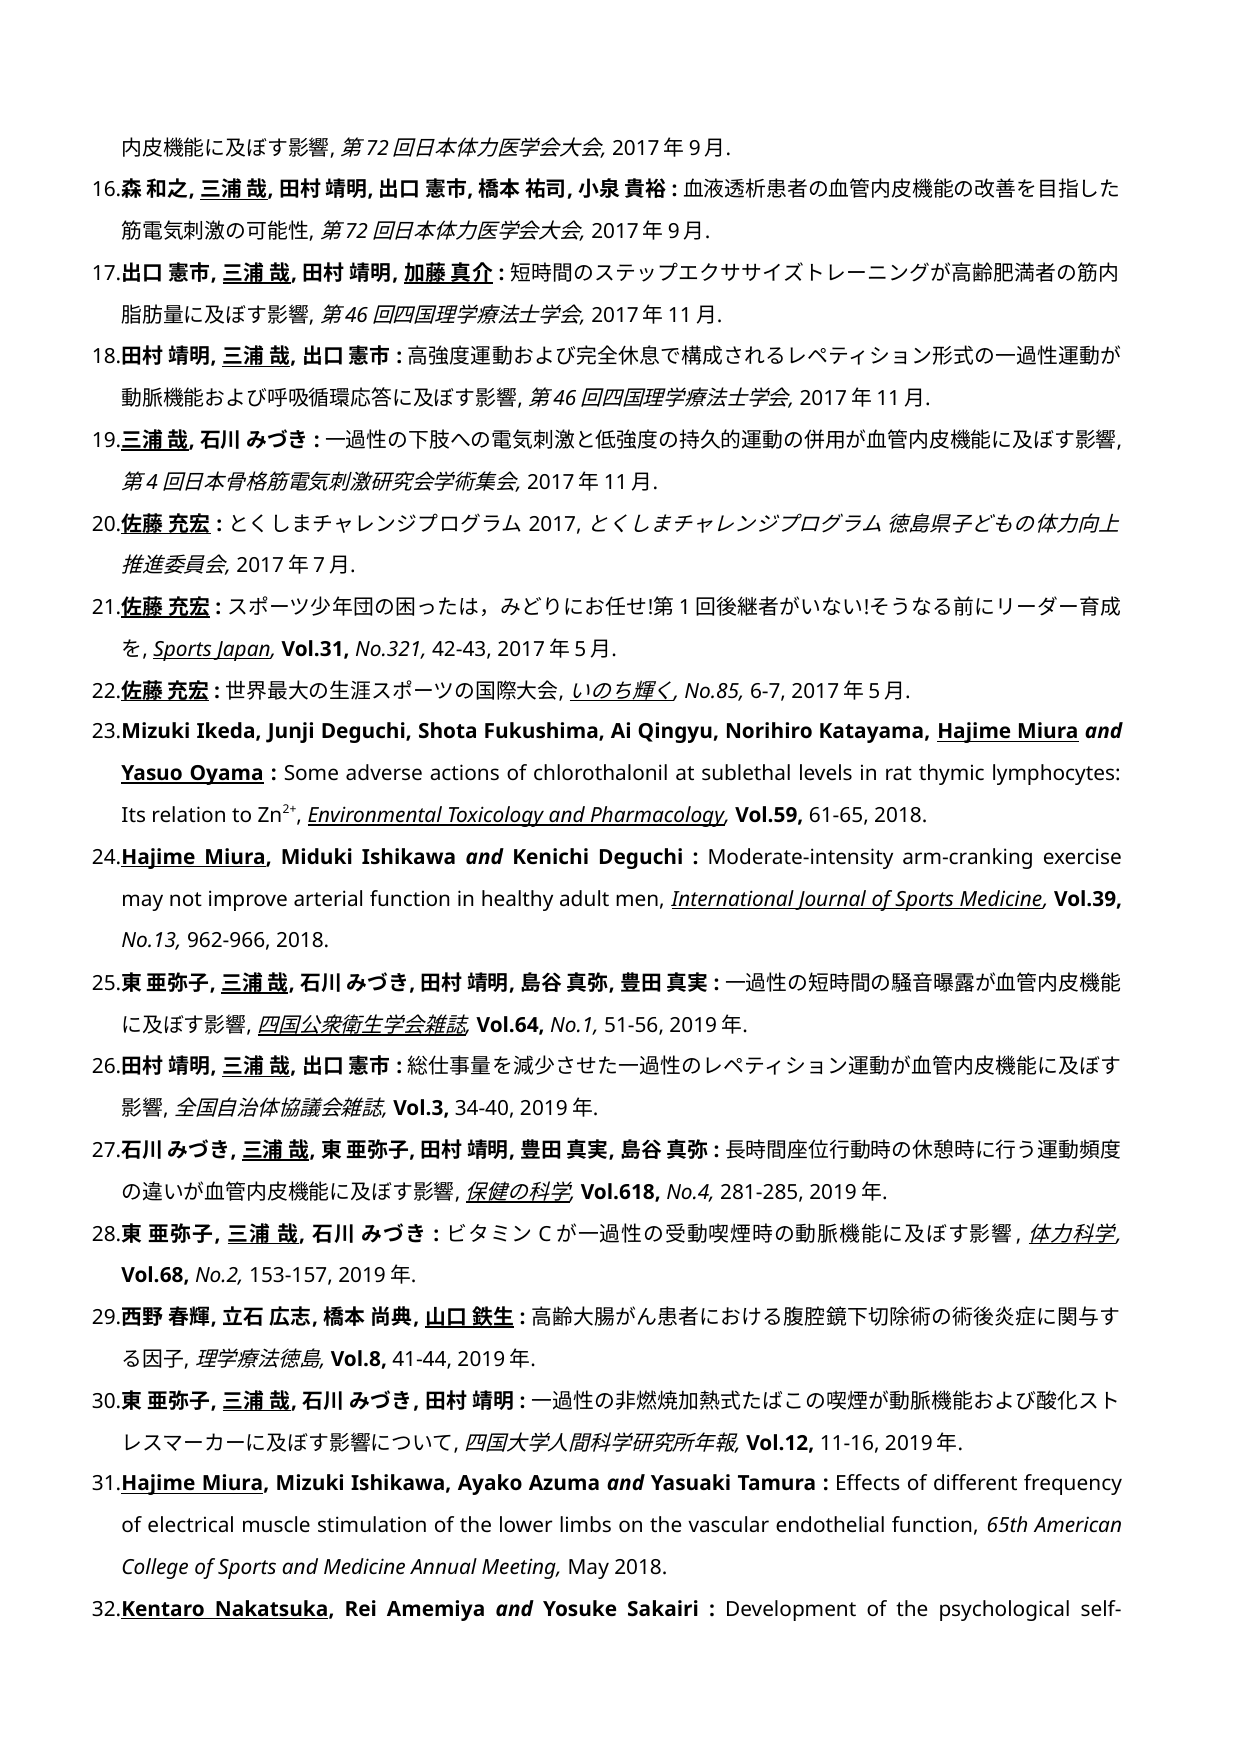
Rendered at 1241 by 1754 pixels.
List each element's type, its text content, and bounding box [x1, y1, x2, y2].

list 東 亜弥子, 三浦 哉, 石川 みづき, 田村 靖明 : 一過性の非燃焼加熱式たばこの喫煙が動脈機能および酸化ストレスマーカーに及ぼす影響について, 四国大学人間科学研究所年報, Vol.12, 11-16, 2019年. [92, 1378, 1122, 1462]
list 出口 憲市, 三浦 哉, 田村 靖明, 加藤 真介 : 短時間のステップエクササイズトレーニングが高齢肥満者の筋内脂肪量に及ぼす影響, 第46回四国理学療法士学会, 2017年11月. [92, 250, 1122, 334]
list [92, 125, 1122, 167]
list 東 亜弥子, 三浦 哉, 石川 みづき, 田村 靖明, 島谷 真弥, 豊田 真実 : 一過性の短時間の騒音曝露が血管内皮機能に及ぼす影響, 四国公衆衛生学会雑誌, Vol.64, No.1, 51-56, 2019年. [92, 961, 1122, 1044]
list 佐藤 充宏 : とくしまチャレンジプログラム2017, とくしまチャレンジプログラム 徳島県子どもの体力向上推進委員会, 2017年7月. [92, 501, 1122, 584]
list 森 和之, 三浦 哉, 田村 靖明, 出口 憲市, 橋本 祐司, 小泉 貴裕 : 血液透析患者の血管内皮機能の改善を目指した筋電気刺激の可能性, 第72回日本体力医学会大会, 2017年9月. [92, 167, 1122, 250]
list 佐藤 充宏 : 世界最大の生涯スポーツの国際大会, いのち輝く, No.85, 6-7, 2017年5月. [92, 668, 1122, 710]
list Hajime Miura, Miduki Ishikawa and Kenichi Deguchi : Moderate-intensity arm-cranking exercise may not improve arterial function in healthy adult men, International Journal of Sports Medicine, Vol.39, No.13, 962-966, 2018. [92, 835, 1122, 961]
list Hajime Miura, Mizuki Ishikawa, Ayako Azuma and Yasuaki Tamura : Effects of different frequency of electrical muscle stimulation of the lower limbs on the vascular endothelial function, 65th American College of Sports and Medicine Annual Meeting, May 2018. [92, 1462, 1122, 1587]
list 東 亜弥子, 三浦 哉, 石川 みづき : ビタミンCが一過性の受動喫煙時の動脈機能に及ぼす影響, 体力科学, Vol.68, No.2, 153-157, 2019年. [92, 1211, 1122, 1295]
list 佐藤 充宏 : スポーツ少年団の困ったは，みどりにお任せ!第1回後継者がいない!そうなる前にリーダー育成を, Sports Japan, Vol.31, No.321, 42-43, 2017年5月. [92, 584, 1122, 668]
list 田村 靖明, 三浦 哉, 出口 憲市 : 総仕事量を減少させた一過性のレペティション運動が血管内皮機能に及ぼす影響, 全国自治体協議会雑誌, Vol.3, 34-40, 2019年. [92, 1044, 1122, 1128]
list Mizuki Ikeda, Junji Deguchi, Shota Fukushima, Ai Qingyu, Norihiro Katayama, Hajime Miura and Yasuo Oyama : Some adverse actions of chlorothalonil at sublethal levels in rat thymic lymphocytes: Its relation to Zn2+, Environmental Toxicology and Pharmacology, Vol.59, 61-65, 2018. [92, 710, 1122, 835]
list 西野 春輝, 立石 広志, 橋本 尚典, 山口 鉄生 : 高齢大腸がん患者における腹腔鏡下切除術の術後炎症に関与する因子, 理学療法徳島, Vol.8, 41-44, 2019年. [92, 1295, 1122, 1378]
list 田村 靖明, 三浦 哉, 出口 憲市 : 高強度運動および完全休息で構成されるレペティション形式の一過性運動が動脈機能および呼吸循環応答に及ぼす影響, 第46回四国理学療法士学会, 2017年11月. [92, 334, 1122, 417]
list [92, 1587, 1122, 1629]
list 石川 みづき, 三浦 哉, 東 亜弥子, 田村 靖明, 豊田 真実, 島谷 真弥 : 長時間座位行動時の休憩時に行う運動頻度の違いが血管内皮機能に及ぼす影響, 保健の科学, Vol.618, No.4, 281-285, 2019年. [92, 1128, 1122, 1211]
list 三浦 哉, 石川 みづき : 一過性の下肢への電気刺激と低強度の持久的運動の併用が血管内皮機能に及ぼす影響, 第4回日本骨格筋電気刺激研究会学術集会, 2017年11月. [92, 417, 1122, 501]
